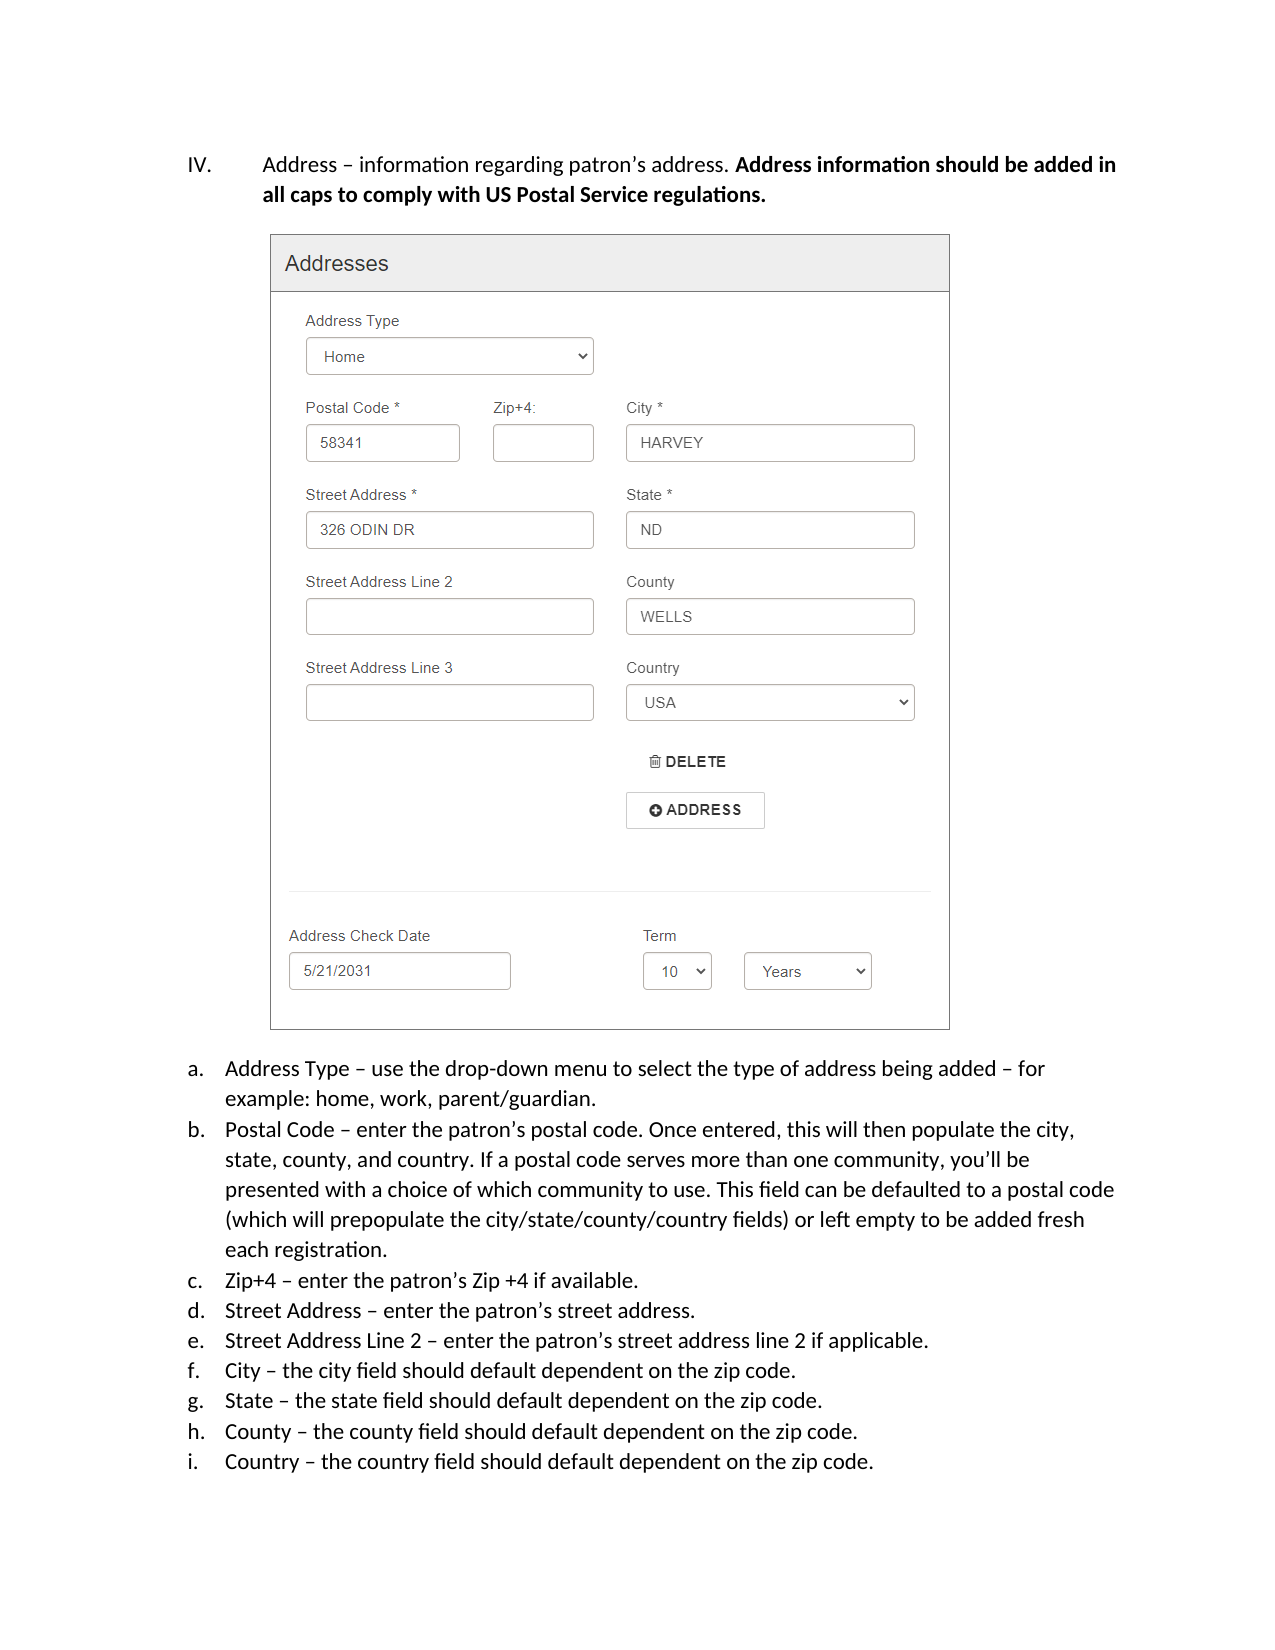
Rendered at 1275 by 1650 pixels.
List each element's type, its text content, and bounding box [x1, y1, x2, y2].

list Street Address – enter the patron’s street address. [187, 1296, 1125, 1324]
list Country – the country field should default dependent on the zip code. [187, 1447, 1125, 1475]
list Zip+4 – enter the patron’s Zip +4 if available. [187, 1266, 1125, 1294]
list City – the city field should default dependent on the zip code. [187, 1356, 1125, 1384]
picture [263, 227, 958, 1036]
list Address – information regarding patron’s address. Address information should be added in all caps to comply with US Postal Service regulations. [187, 150, 1125, 208]
list County – the county field should default dependent on the zip code. [187, 1417, 1125, 1445]
list State – the state field should default dependent on the zip code. [187, 1387, 1125, 1414]
list Address Type – use the drop-down menu to select the type of address being added – for example: home, work, parent/guardian. [187, 1054, 1125, 1112]
list Postal Code – enter the patron’s postal code. Once entered, this will then populate the city, state, county, and country. If a postal code serves more than one community, you’ll be presented with a choice of which community to use. This field can be defaulted to a postal code (which will prepopulate the city/state/county/country fields) or left empty to be added fresh each registration. [187, 1115, 1125, 1263]
list Street Address Line 2 – enter the patron’s street address line 2 if applicable. [187, 1326, 1125, 1354]
